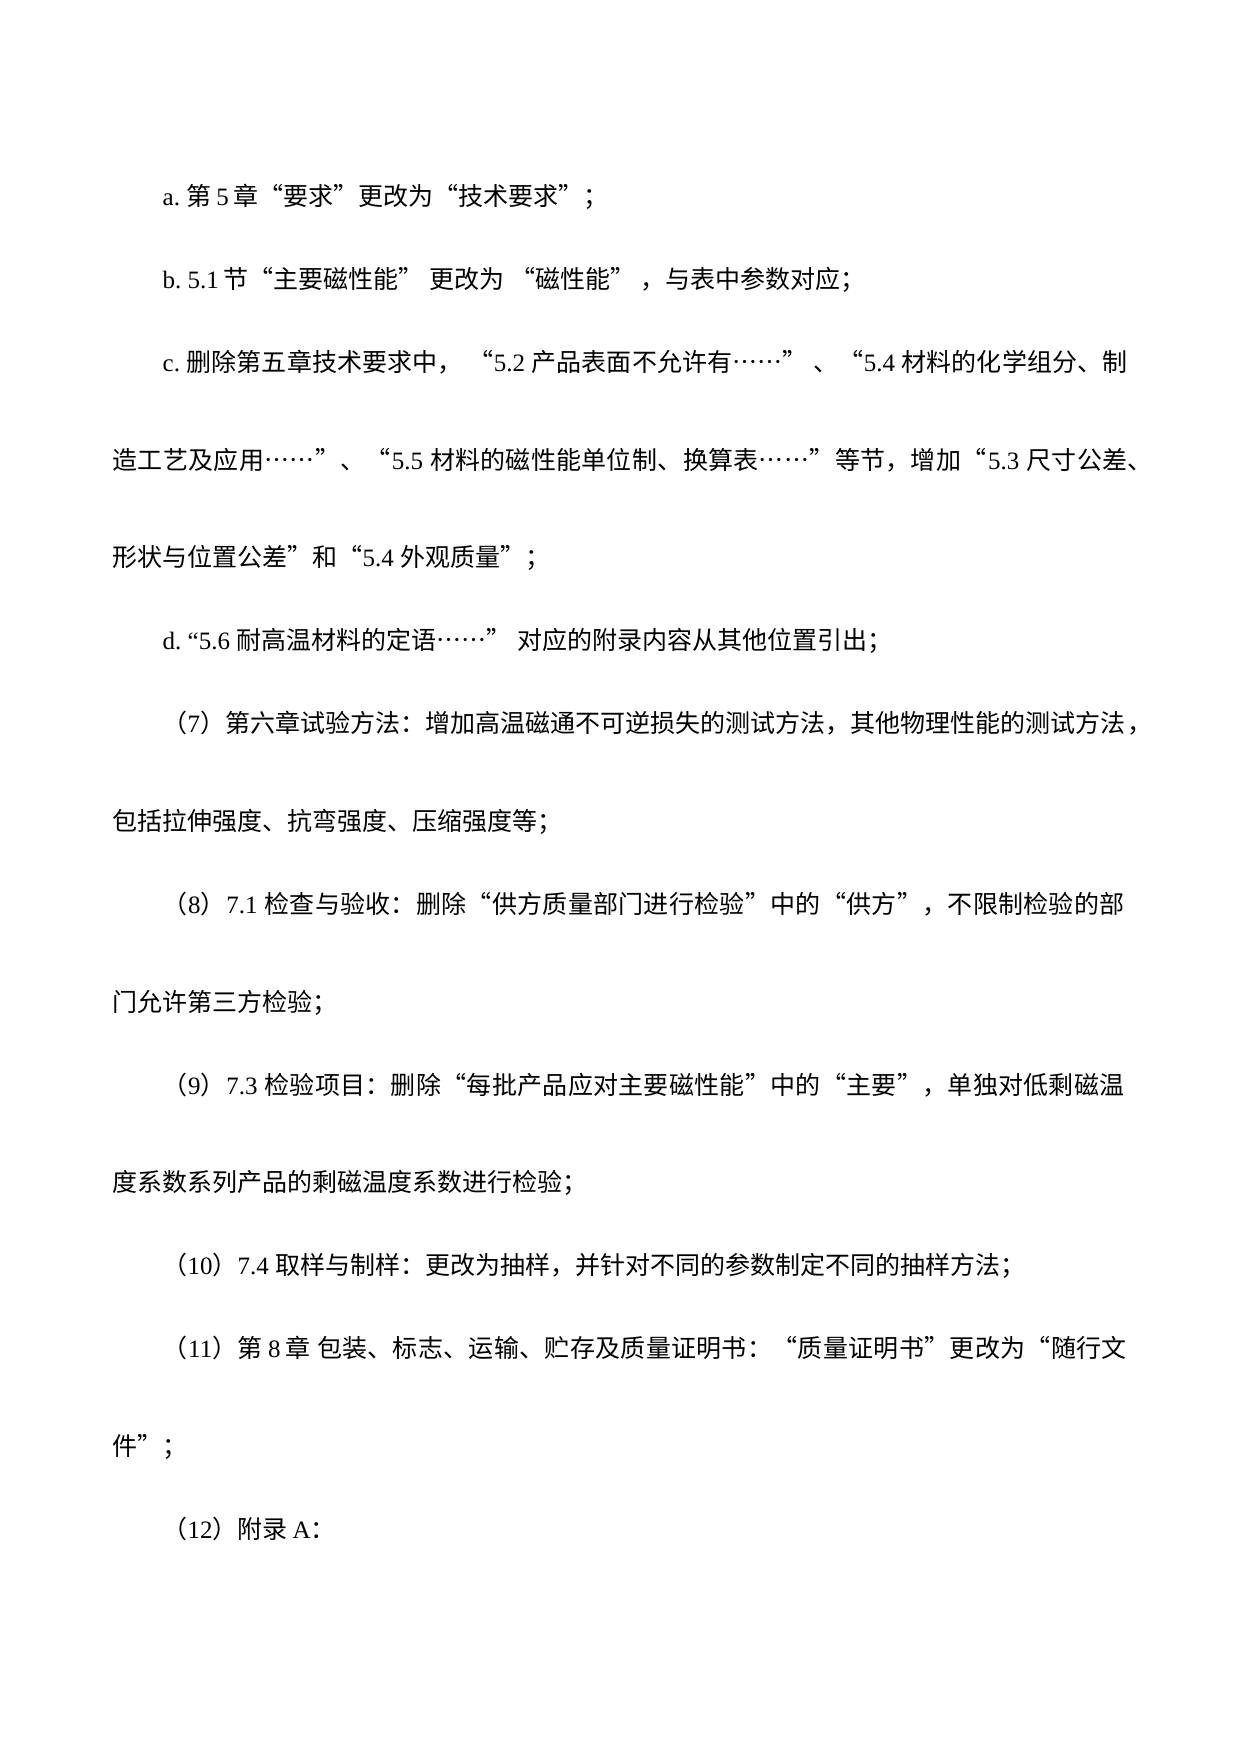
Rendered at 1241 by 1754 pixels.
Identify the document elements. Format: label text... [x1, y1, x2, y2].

text b. 5.1节“主要磁性能” 更改为 “磁性能” ，与表中参数对应； [112, 245, 1128, 310]
text d. “5.6 耐高温材料的定语……” 对应的附录内容从其他位置引出； [112, 606, 1128, 671]
text （7）第六章试验方法：增加高温磁通不可逆损失的测试方法，其他物理性能的测试方法，包括拉伸强度、抗弯强度、压缩强度等； [112, 689, 1128, 852]
text （8）7.1 检查与验收：删除“供方质量部门进行检验”中的“供方”，不限制检验的部门允许第三方检验； [112, 870, 1128, 1033]
text c. 删除第五章技术要求中， “5.2 产品表面不允许有……” 、“5.4 材料的化学组分、制造工艺及应用……”、“5.5 材料的磁性能单位制、换算表……”等节，增加“5.3 尺寸公差、形状与位置公差”和“5.4 外观质量”； [112, 328, 1128, 588]
text （9）7.3 检验项目：删除“每批产品应对主要磁性能”中的“主要”，单独对低剩磁温度系数系列产品的剩磁温度系数进行检验； [112, 1051, 1128, 1213]
text （10）7.4 取样与制样：更改为抽样，并针对不同的参数制定不同的抽样方法； [112, 1231, 1128, 1296]
text （11）第8章 包装、标志、运输、贮存及质量证明书：“质量证明书”更改为“随行文件”； [112, 1314, 1128, 1477]
text a. 第5章“要求”更改为“技术要求”； [112, 162, 1128, 227]
text （12）附录A： [112, 1495, 1128, 1560]
